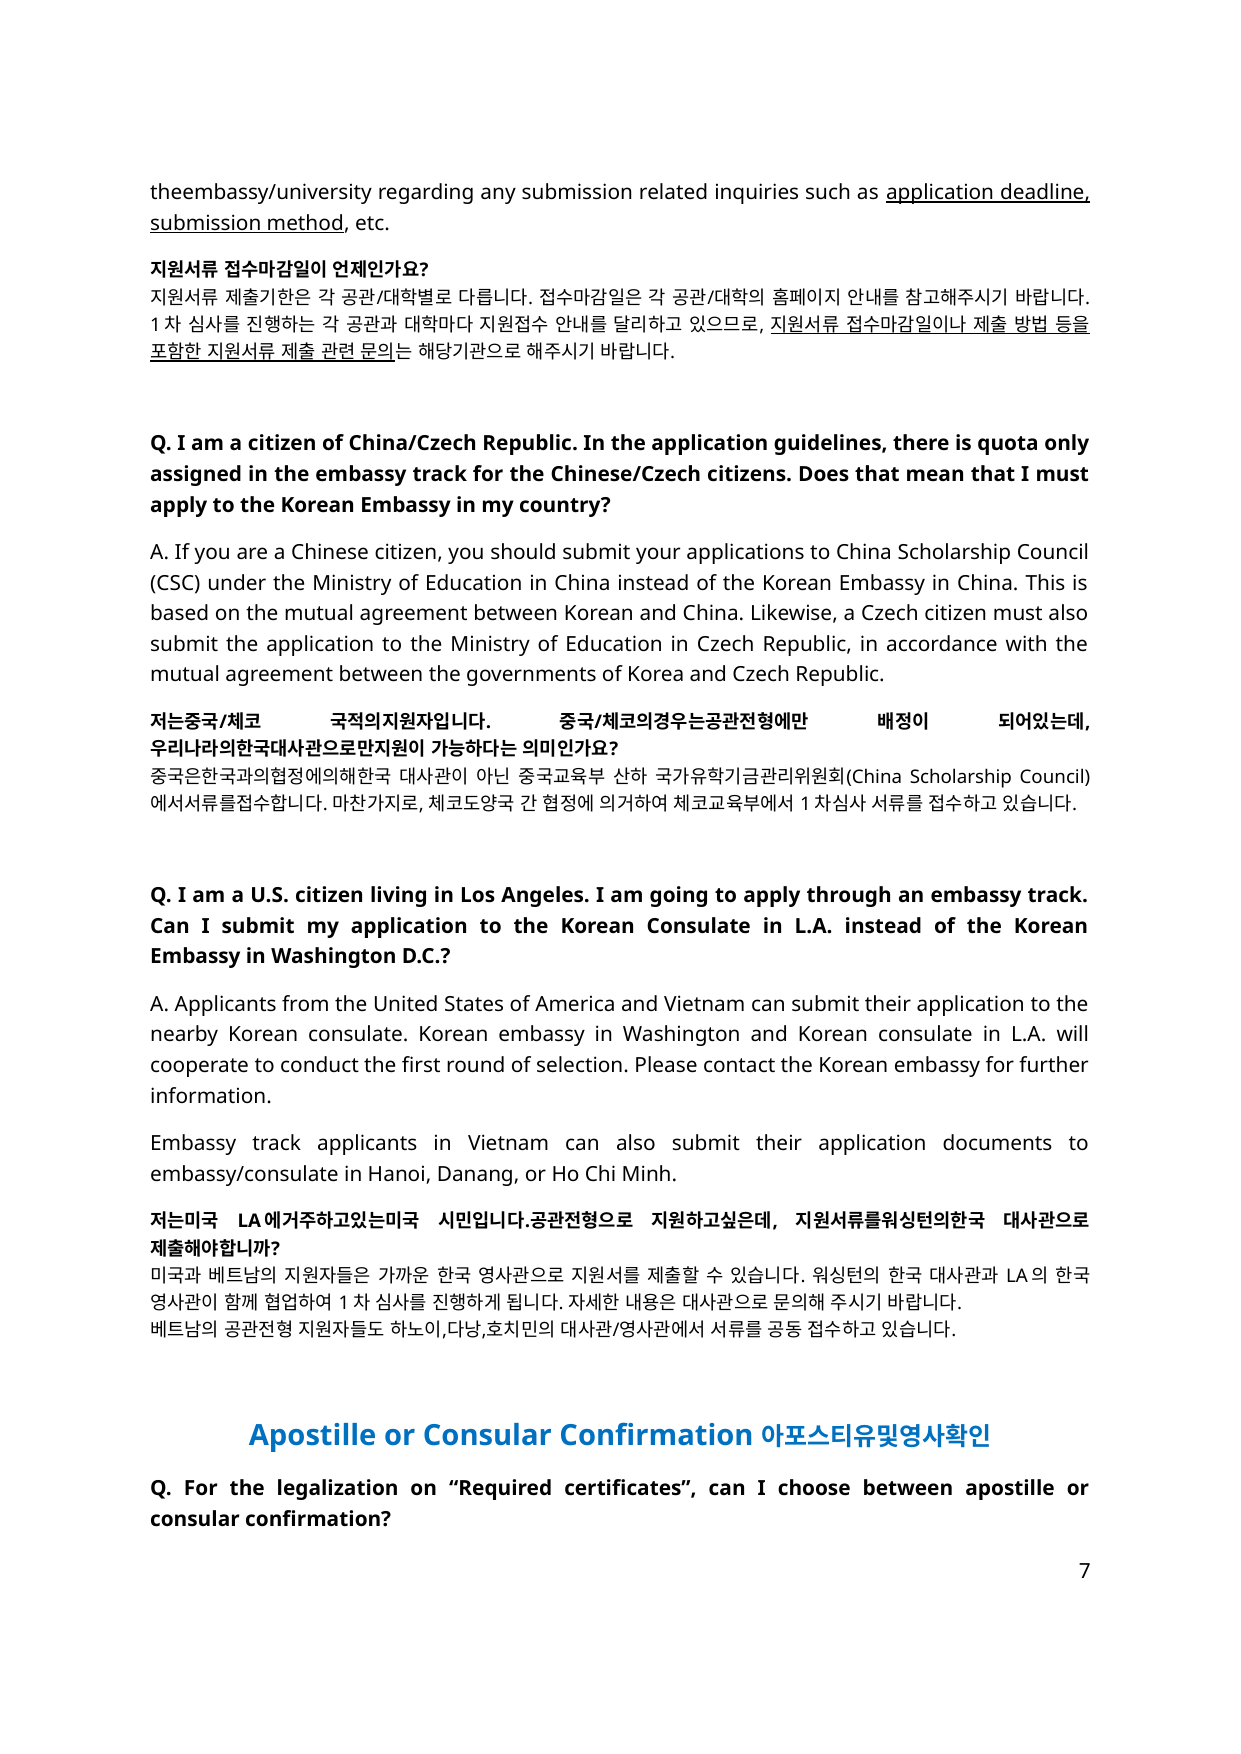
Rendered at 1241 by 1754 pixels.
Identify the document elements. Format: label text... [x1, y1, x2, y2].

text A. Applicants from the United States of America and Vietnam can submit their application to the nearby Korean consulate. Korean embassy in Washington and Korean consulate in L.A. will cooperate to conduct the first round of selection. Please contact the Korean embassy for further information. [150, 989, 1090, 1109]
text A. If you are a Chinese citizen, you should submit your applications to China Scholarship Council (CSC) under the Ministry of Education in China instead of the Korean Embassy in China. This is based on the mutual agreement between Korean and China. Likewise, a Czech citizen must also submit the application to the Ministry of Education in Czech Republic, in accordance with the mutual agreement between the governments of Korea and Czech Republic. [150, 537, 1090, 688]
text Q. I am a citizen of China/Czech Republic. In the application guidelines, there is quota only assigned in the embassy track for the Chinese/Czech citizens. Does that mean that I must apply to the Korean Embassy in my country? [150, 428, 1090, 518]
text Q. For the legalization on “Required certificates”, can I choose between apostille or consular confirmation? [150, 1473, 1090, 1533]
text Embassy track applicants in Vietnam can also submit their application documents to embassy/consulate in Hanoi, Danang, or Ho Chi Minh. [150, 1128, 1090, 1187]
text 중국은한국과의협정에의해한국 대사관이 아닌 중국교육부 산하 국가유학기금관리위원회(China Scholarship Council)에서서류를접수합니다. 마찬가지로, 체코도양국 간 협정에 의거하여 체코교육부에서 1차심사 서류를 접수하고 있습니다. [150, 761, 1090, 816]
text 지원서류 제출기한은 각 공관/대학별로 다릅니다. 접수마감일은 각 공관/대학의 홈페이지 안내를 참고해주시기 바랍니다. 1차 심사를 진행하는 각 공관과 대학마다 지원접수 안내를 달리하고 있으므로, 지원서류 접수마감일이나 제출 방법 등을 포함한 지원서류 제출 관련 문의는 해당기관으로 해주시기 바랍니다. [150, 282, 1090, 364]
text 미국과 베트남의 지원자들은 가까운 한국 영사관으로 지원서를 제출할 수 있습니다. 워싱턴의 한국 대사관과 LA의 한국 영사관이 함께 협업하여 1차 심사를 진행하게 됩니다. 자세한 내용은 대사관으로 문의해 주시기 바랍니다. [150, 1260, 1090, 1315]
text Q. I am a U.S. citizen living in Los Angeles. I am going to apply through an embassy track. Can I submit my application to the Korean Consulate in L.A. instead of the Korean Embassy in Washington D.C.? [150, 880, 1090, 970]
text 저는미국 LA에거주하고있는미국 시민입니다.공관전형으로 지원하고싶은데, 지원서류를워싱턴의한국 대사관으로 제출해야합니까? [150, 1206, 1090, 1260]
text 저는중국/체코 국적의지원자입니다. 중국/체코의경우는공관전형에만 배정이 되어있는데, 우리나라의한국대사관으로만지원이 가능하다는 의미인가요? [150, 707, 1090, 761]
text 지원서류 접수마감일이 언제인가요? [150, 255, 1090, 282]
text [150, 177, 1090, 236]
text Apostille or Consular Confirmation 아포스티유및영사확인 [150, 1414, 1090, 1454]
text 베트남의 공관전형 지원자들도 하노이,다낭,호치민의 대사관/영사관에서 서류를 공동 접수하고 있습니다. [150, 1315, 1090, 1342]
